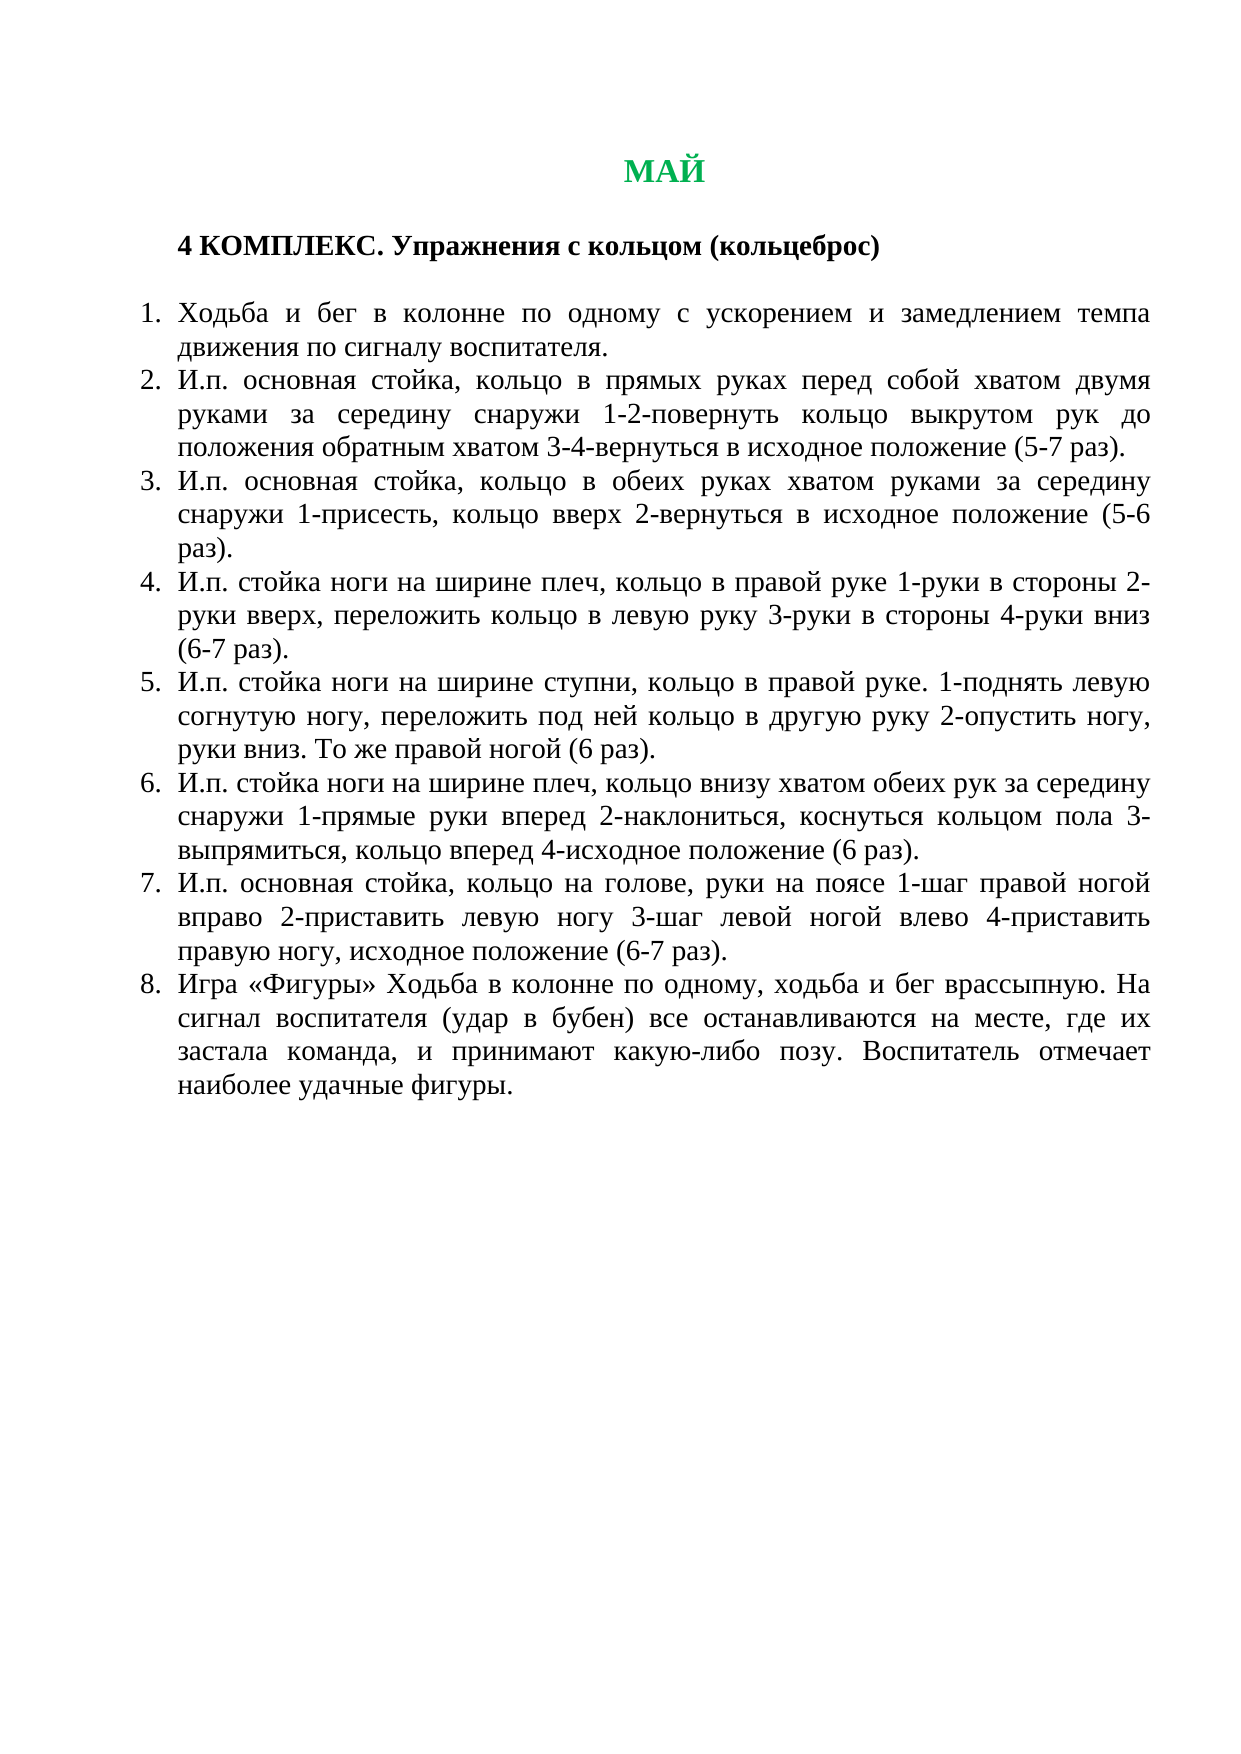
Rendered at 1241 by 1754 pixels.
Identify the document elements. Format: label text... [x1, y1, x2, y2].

list Игра «Фигуры» Ходьба в колонне по одному, ходьба и бег врассыпную. На сигнал воспитателя (удар в бубен) все останавливаются на месте, где их застала команда, и принимают какую-либо позу. Воспитатель отмечает наиболее удачные фигуры. [140, 966, 1152, 1100]
list И.п. основная стойка, кольцо в обеих руках хватом руками за середину снаружи 1-присесть, кольцо вверх 2-вернуться в исходное положение (5-6 раз). [140, 463, 1152, 564]
list И.п. стойка ноги на ширине ступни, кольцо в правой руке. 1-поднять левую согнутую ногу, переложить под ней кольцо в другую руку 2-опустить ногу, руки вниз. То же правой ногой (6 раз). [140, 664, 1152, 765]
list И.п. стойка ноги на ширине плеч, кольцо внизу хватом обеих рук за середину снаружи 1-прямые руки вперед 2-наклониться, коснуться кольцом пола 3-выпрямиться, кольцо вперед 4-исходное положение (6 раз). [140, 765, 1152, 866]
list И.п. стойка ноги на ширине плеч, кольцо в правой руке 1-руки в стороны 2-руки вверх, переложить кольцо в левую руку 3-руки в стороны 4-руки вниз (6-7 раз). [140, 564, 1152, 664]
list Ходьба и бег в колонне по одному с ускорением и замедлением темпа движения по сигналу воспитателя. [140, 295, 1152, 362]
text 4 КОМПЛЕКС. Упражнения с кольцом (кольцеброс) [177, 228, 1152, 262]
list И.п. основная стойка, кольцо на голове, руки на поясе 1-шаг правой ногой вправо 2-приставить левую ногу 3-шаг левой ногой влево 4-приставить правую ногу, исходное положение (6-7 раз). [140, 866, 1152, 966]
text МАЙ [177, 152, 1152, 190]
list И.п. основная стойка, кольцо в прямых руках перед собой хватом двумя руками за середину снаружи 1-2-повернуть кольцо выкрутом рук до положения обратным хватом 3-4-вернуться в исходное положение (5-7 раз). [140, 362, 1152, 463]
